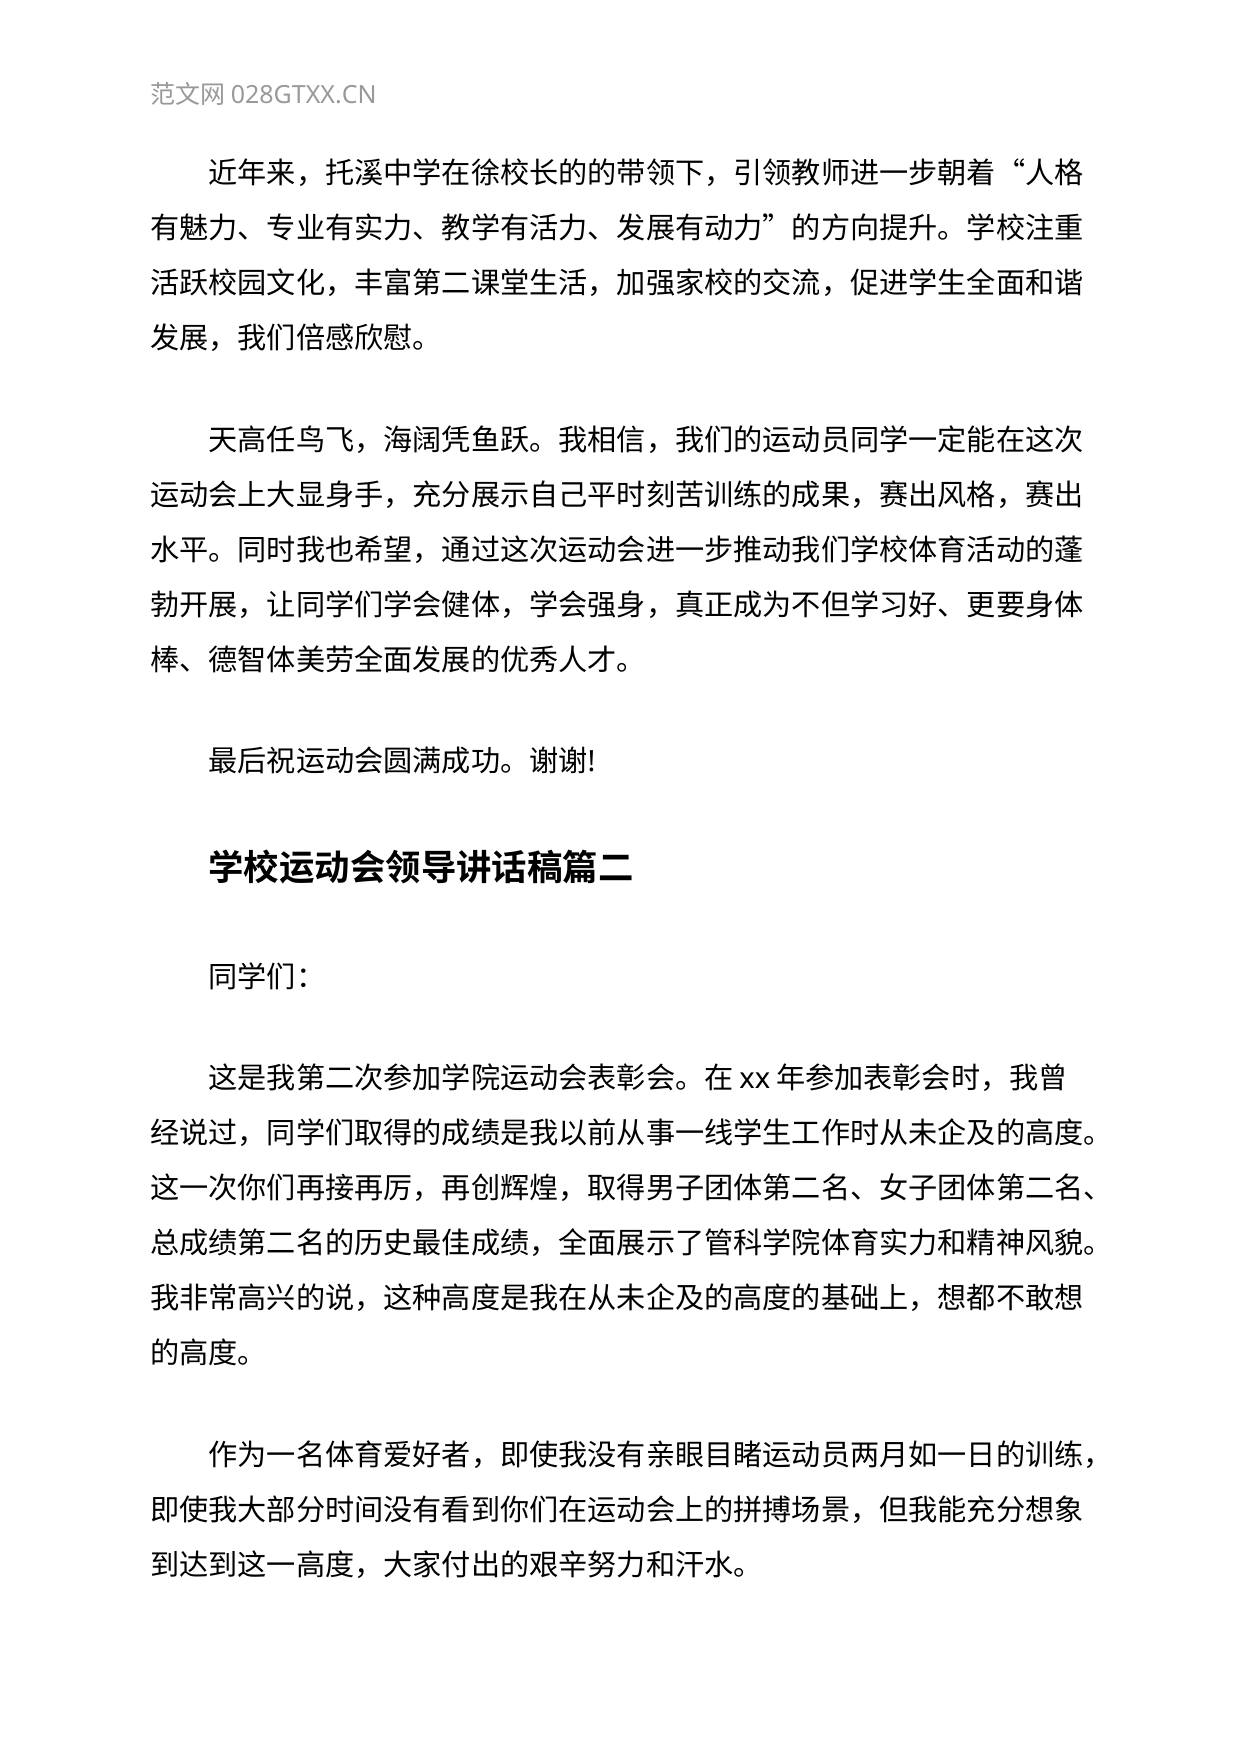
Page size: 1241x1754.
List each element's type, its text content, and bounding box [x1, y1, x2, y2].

text 近年来，托溪中学在徐校长的的带领下，引领教师进一步朝着“人格有魅力、专业有实力、教学有活力、发展有动力”的方向提升。学校注重活跃校园文化，丰富第二课堂生活，加强家校的交流，促进学生全面和谐发展，我们倍感欣慰。 [150, 150, 1090, 357]
text 作为一名体育爱好者，即使我没有亲眼目睹运动员两月如一日的训练，即使我大部分时间没有看到你们在运动会上的拼搏场景，但我能充分想象到达到这一高度，大家付出的艰辛努力和汗水。 [150, 1431, 1090, 1583]
text 最后祝运动会圆满成功。谢谢! [150, 738, 1090, 780]
text 这是我第二次参加学院运动会表彰会。在xx年参加表彰会时，我曾经说过，同学们取得的成绩是我以前从事一线学生工作时从未企及的高度。这一次你们再接再厉，再创辉煌，取得男子团体第二名、女子团体第二名、总成绩第二名的历史最佳成绩，全面展示了管科学院体育实力和精神风貌。我非常高兴的说，这种高度是我在从未企及的高度的基础上，想都不敢想的高度。 [150, 1055, 1090, 1372]
text 同学们： [150, 953, 1090, 996]
text 学校运动会领导讲话稿篇二 [150, 840, 1090, 891]
text 天高任鸟飞，海阔凭鱼跃。我相信，我们的运动员同学一定能在这次运动会上大显身手，充分展示自己平时刻苦训练的成果，赛出风格，赛出水平。同时我也希望，通过这次运动会进一步推动我们学校体育活动的蓬勃开展，让同学们学会健体，学会强身，真正成为不但学习好、更要身体棒、德智体美劳全面发展的优秀人才。 [150, 416, 1090, 678]
